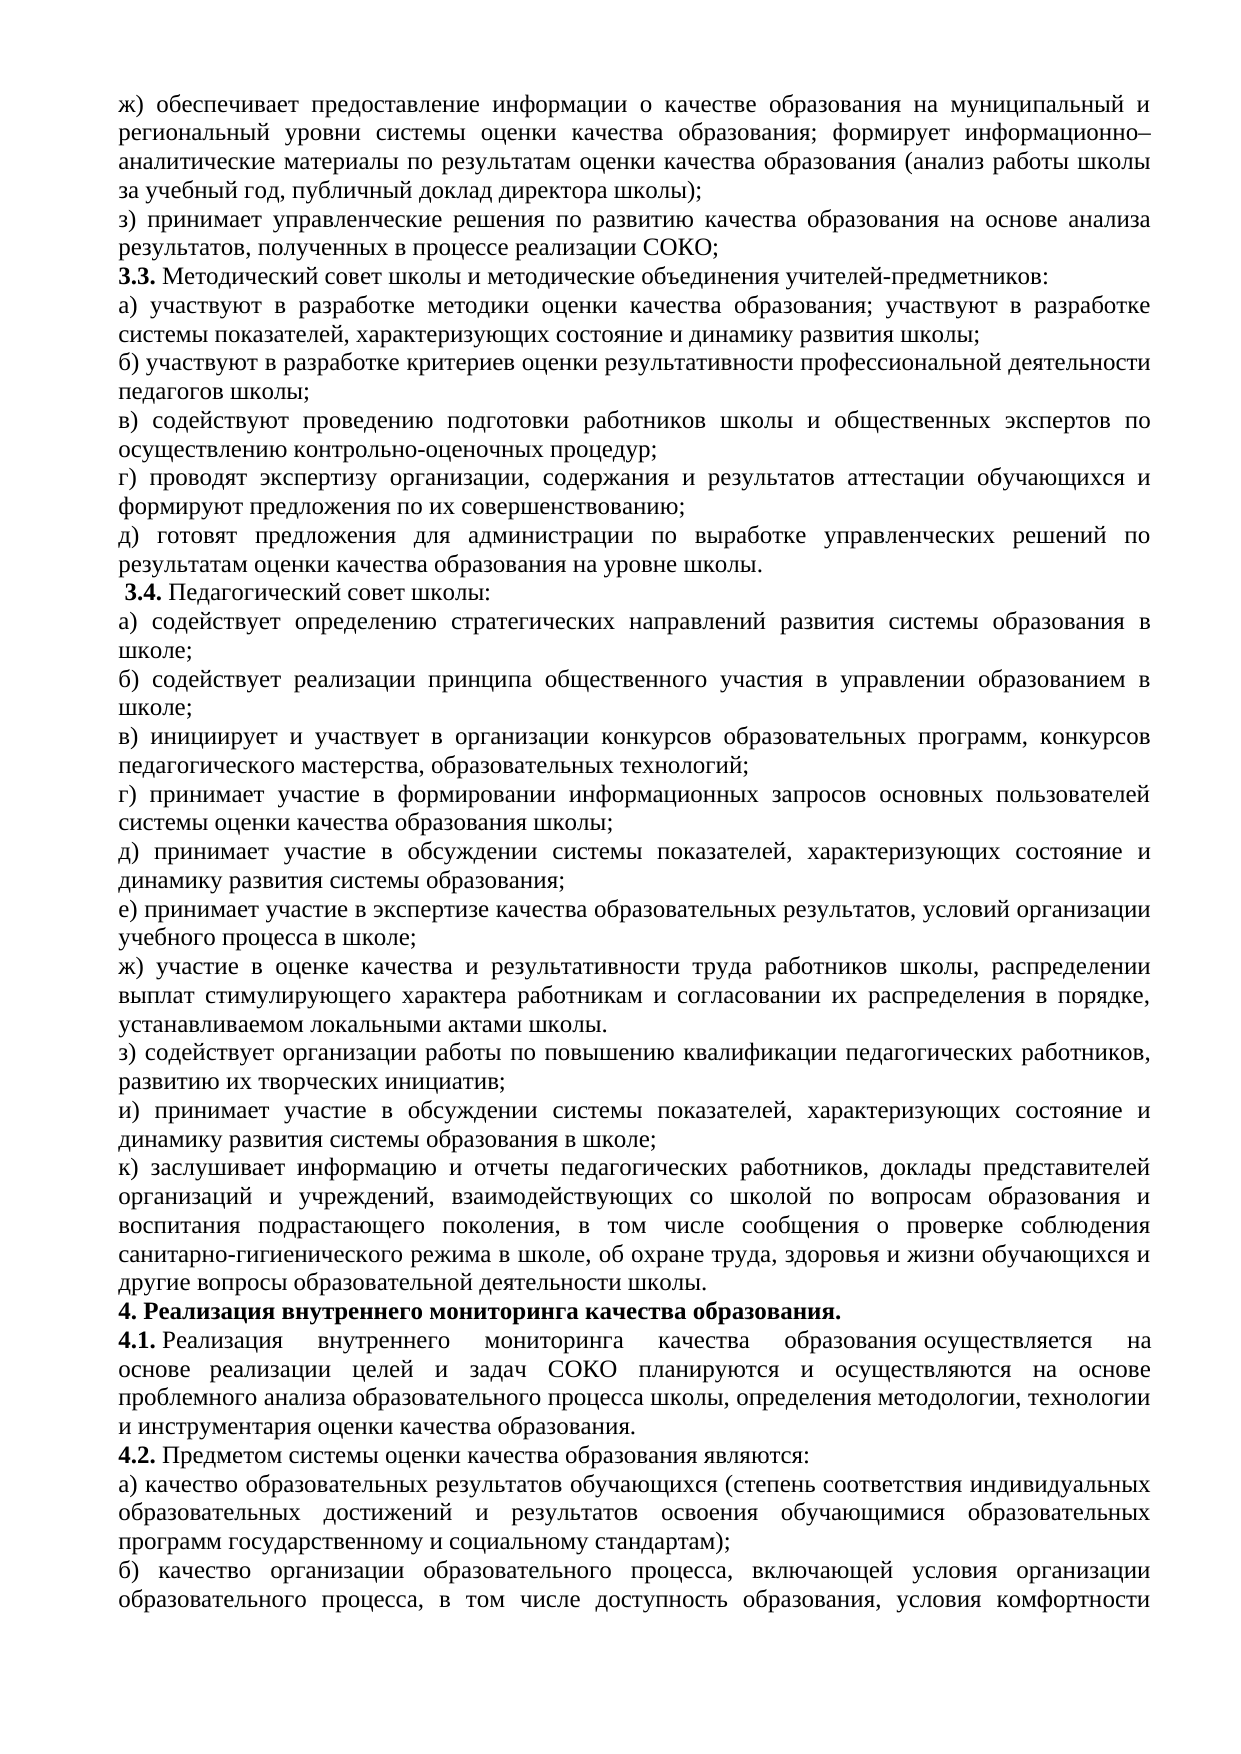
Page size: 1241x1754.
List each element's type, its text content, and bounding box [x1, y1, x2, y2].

text 4. Реализация внутреннего мониторинга качества образования. [74, 1296, 1152, 1325]
list д) готовят предложения для администрации по выработке управленческих решений по результатам оценки качества образования на уровне школы. [118, 520, 1152, 577]
list к) заслушивает информацию и отчеты педагогических работников, доклады представителей организаций и учреждений, взаимодействующих со школой по вопросам образования и воспитания подрастающего поколения, в том числе сообщения о проверке соблюдения санитарно-гигиенического режима в школе, об охране труда, здоровья и жизни обучающихся и другие вопросы образовательной деятельности школы. [118, 1152, 1152, 1296]
text 3.4. Педагогический совет школы: [118, 577, 1152, 606]
list в) инициирует и участвует в организации конкурсов образовательных программ, конкурсов педагогического мастерства, образовательных технологий; [118, 721, 1152, 779]
list и) принимает участие в обсуждении системы показателей, характеризующих состояние и динамику развития системы образования в школе; [118, 1095, 1152, 1152]
text 4.1. Реализация внутреннего мониторинга качества образования осуществляется на основе реализации целей и задач СОКО планируются и осуществляются на основе проблемного анализа образовательного процесса школы, определения методологии, технологии и инструментария оценки качества образования. [118, 1325, 1152, 1440]
list г) принимает участие в формировании информационных запросов основных пользователей системы оценки качества образования школы; [118, 779, 1152, 836]
list ж) обеспечивает предоставление информации о качестве образования на муниципальный и региональный уровни системы оценки качества образования; формирует информационно–аналитические материалы по результатам оценки качества образования (анализ работы школы за учебный год, публичный доклад директора школы); [118, 89, 1152, 204]
list в) содействуют проведению подготовки работников школы и общественных экспертов по осуществлению контрольно-оценочных процедур; [118, 405, 1152, 462]
list б) содействует реализации принципа общественного участия в управлении образованием в школе; [118, 664, 1152, 721]
list з) принимает управленческие решения по развитию качества образования на основе анализа результатов, полученных в процессе реализации СОКО; [118, 204, 1152, 261]
list д) принимает участие в обсуждении системы показателей, характеризующих состояние и динамику развития системы образования; [118, 836, 1152, 894]
list ж) участие в оценке качества и результативности труда работников школы, распределении выплат стимулирующего характера работникам и согласовании их распределения в порядке, устанавливаемом локальными актами школы. [118, 951, 1152, 1037]
list е) принимает участие в экспертизе качества образовательных результатов, условий организации учебного процесса в школе; [118, 894, 1152, 951]
list г) проводят экспертизу организации, содержания и результатов аттестации обучающихся и формируют предложения по их совершенствованию; [118, 462, 1152, 520]
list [118, 1555, 1152, 1612]
list а) содействует определению стратегических направлений развития системы образования в школе; [118, 606, 1152, 664]
list з) содействует организации работы по повышению квалификации педагогических работников, развитию их творческих инициатив; [118, 1037, 1152, 1095]
list б) участвуют в разработке критериев оценки результативности профессиональной деятельности педагогов школы; [118, 347, 1152, 405]
list а) участвуют в разработке методики оценки качества образования; участвуют в разработке системы показателей, характеризующих состояние и динамику развития школы; [118, 290, 1152, 347]
text 3.3. Методический совет школы и методические объединения учителей-предметников: [118, 261, 1152, 290]
list а) качество образовательных результатов обучающихся (степень соответствия индивидуальных образовательных достижений и результатов освоения обучающимися образовательных программ государственному и социальному стандартам); [118, 1469, 1152, 1555]
text 4.2. Предметом системы оценки качества образования являются: [118, 1440, 1152, 1469]
